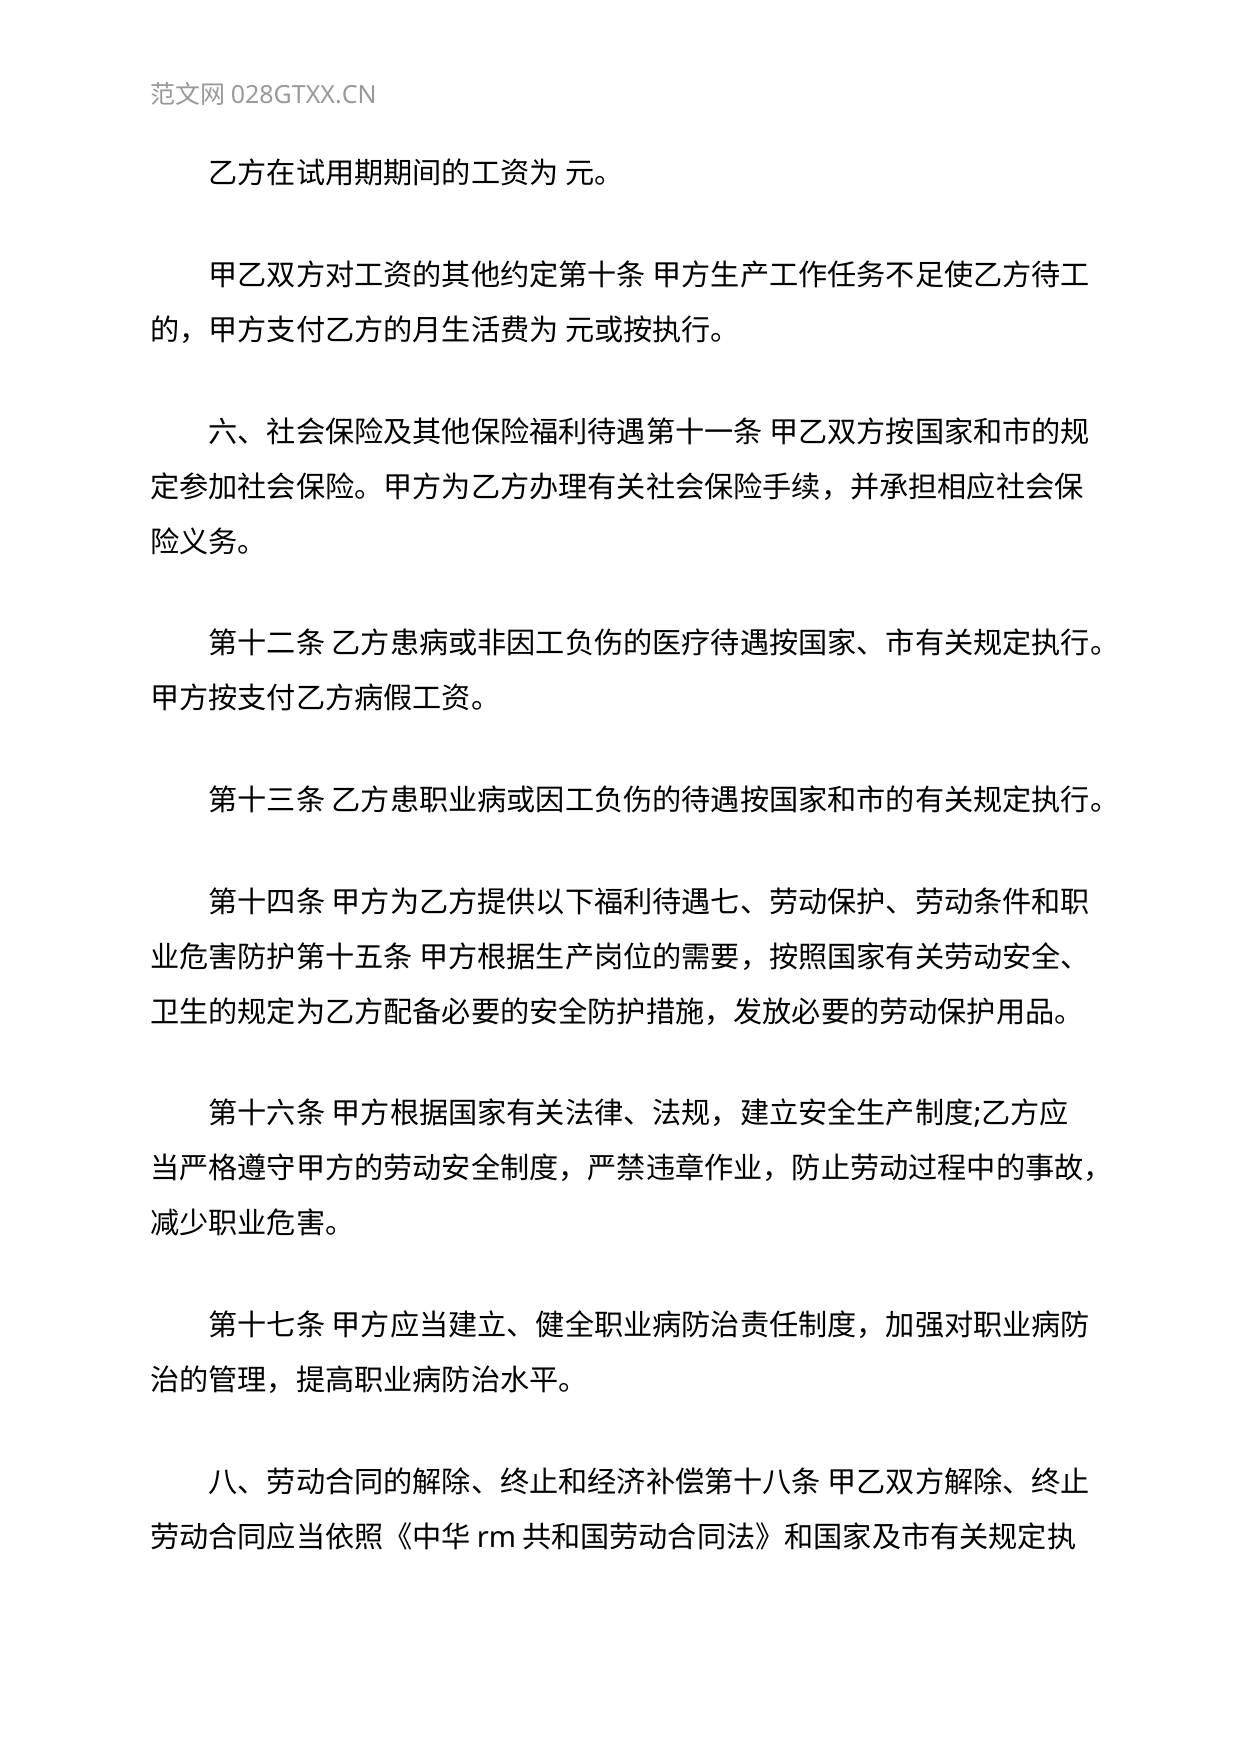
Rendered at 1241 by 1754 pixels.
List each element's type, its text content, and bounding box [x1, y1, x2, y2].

text 乙方在试用期期间的工资为 元。 [150, 150, 1090, 192]
text 第十二条 乙方患病或非因工负伤的医疗待遇按国家、市有关规定执行。甲方按支付乙方病假工资。 [150, 620, 1090, 717]
text 第十四条 甲方为乙方提供以下福利待遇七、劳动保护、劳动条件和职业危害防护第十五条 甲方根据生产岗位的需要，按照国家有关劳动安全、卫生的规定为乙方配备必要的安全防护措施，发放必要的劳动保护用品。 [150, 878, 1090, 1031]
text 甲乙双方对工资的其他约定第十条 甲方生产工作任务不足使乙方待工的，甲方支付乙方的月生活费为 元或按执行。 [150, 252, 1090, 349]
text 六、社会保险及其他保险福利待遇第十一条 甲乙双方按国家和市的规定参加社会保险。甲方为乙方办理有关社会保险手续，并承担相应社会保险义务。 [150, 408, 1090, 561]
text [150, 1458, 1090, 1556]
text 第十三条 乙方患职业病或因工负伤的待遇按国家和市的有关规定执行。 [150, 777, 1090, 819]
text 第十七条 甲方应当建立、健全职业病防治责任制度，加强对职业病防治的管理，提高职业病防治水平。 [150, 1302, 1090, 1399]
text 第十六条 甲方根据国家有关法律、法规，建立安全生产制度;乙方应当严格遵守甲方的劳动安全制度，严禁违章作业，防止劳动过程中的事故，减少职业危害。 [150, 1090, 1090, 1242]
